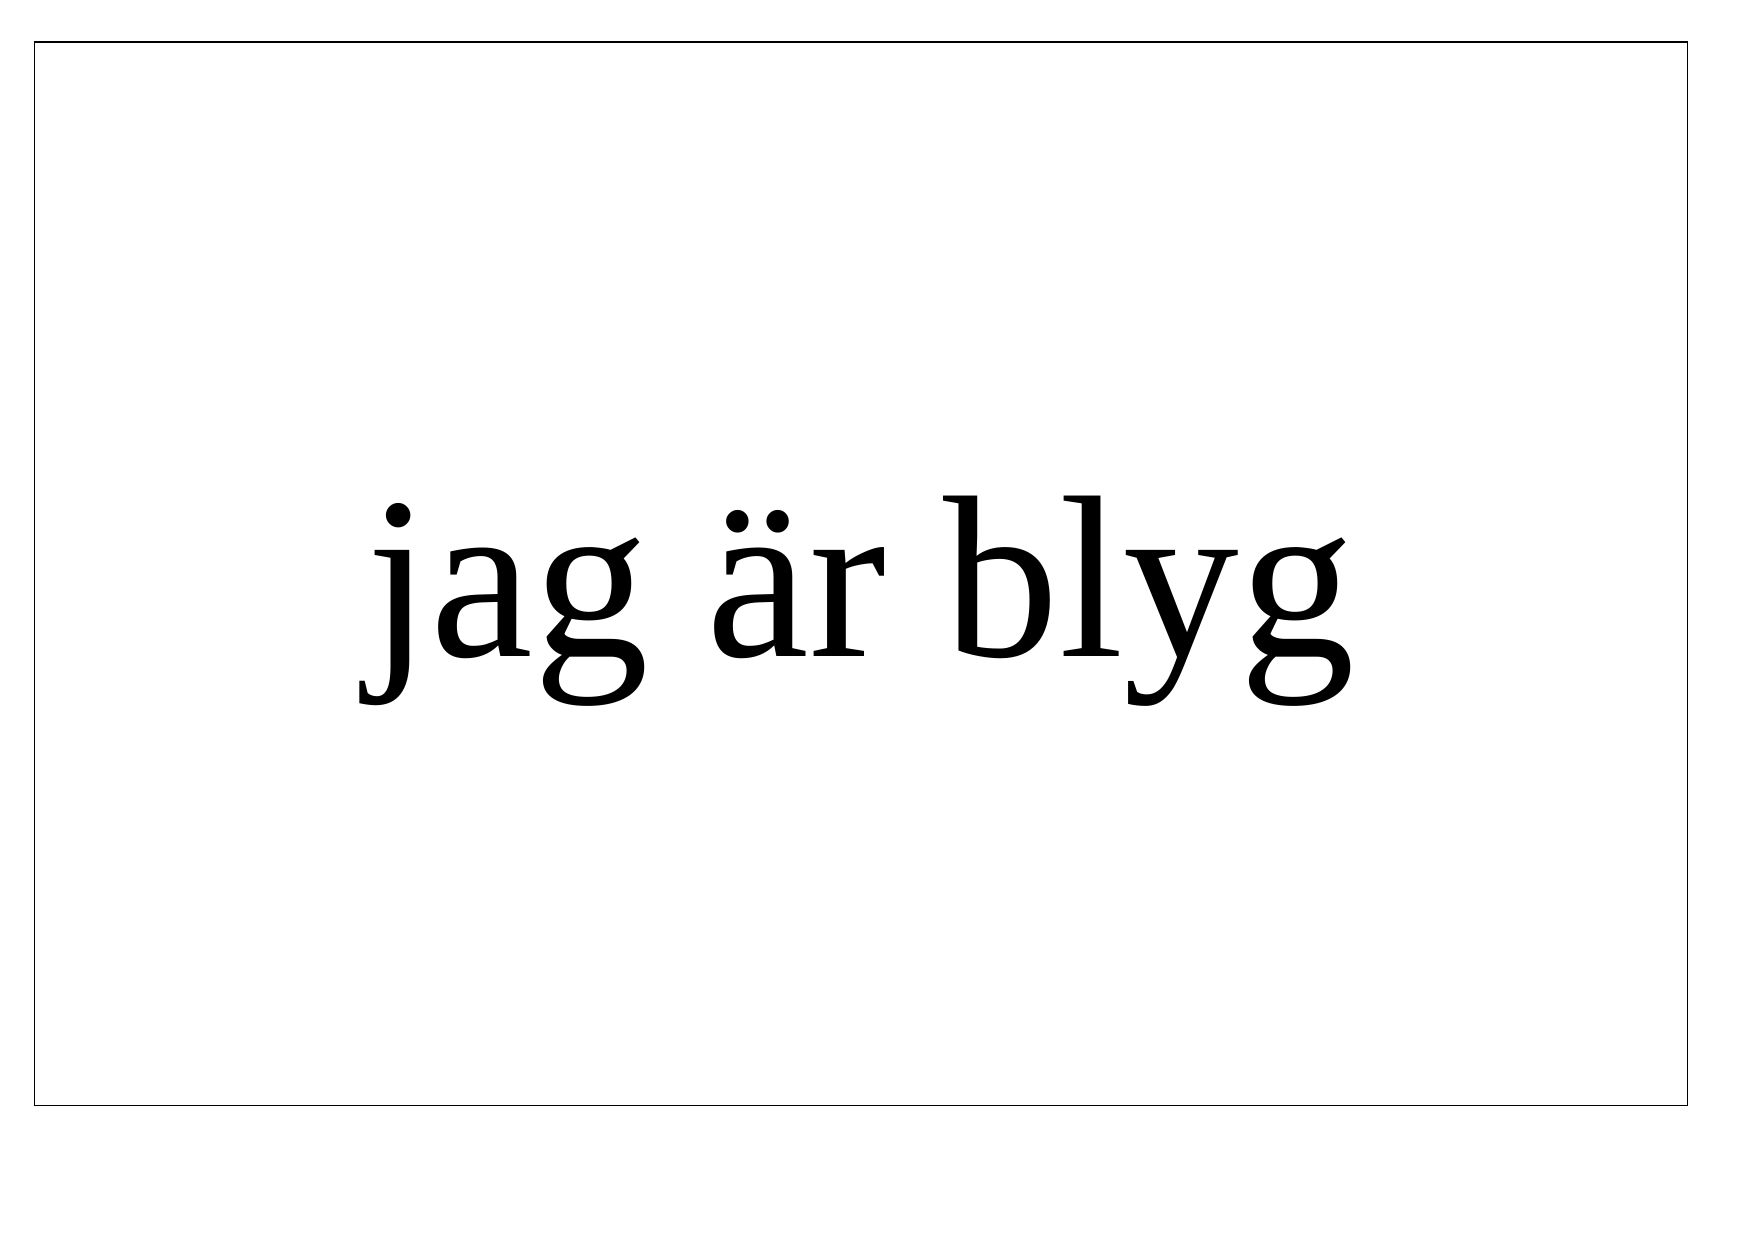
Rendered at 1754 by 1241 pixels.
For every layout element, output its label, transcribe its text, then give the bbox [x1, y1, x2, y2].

table_cell jag är blyg [35, 43, 1687, 1104]
